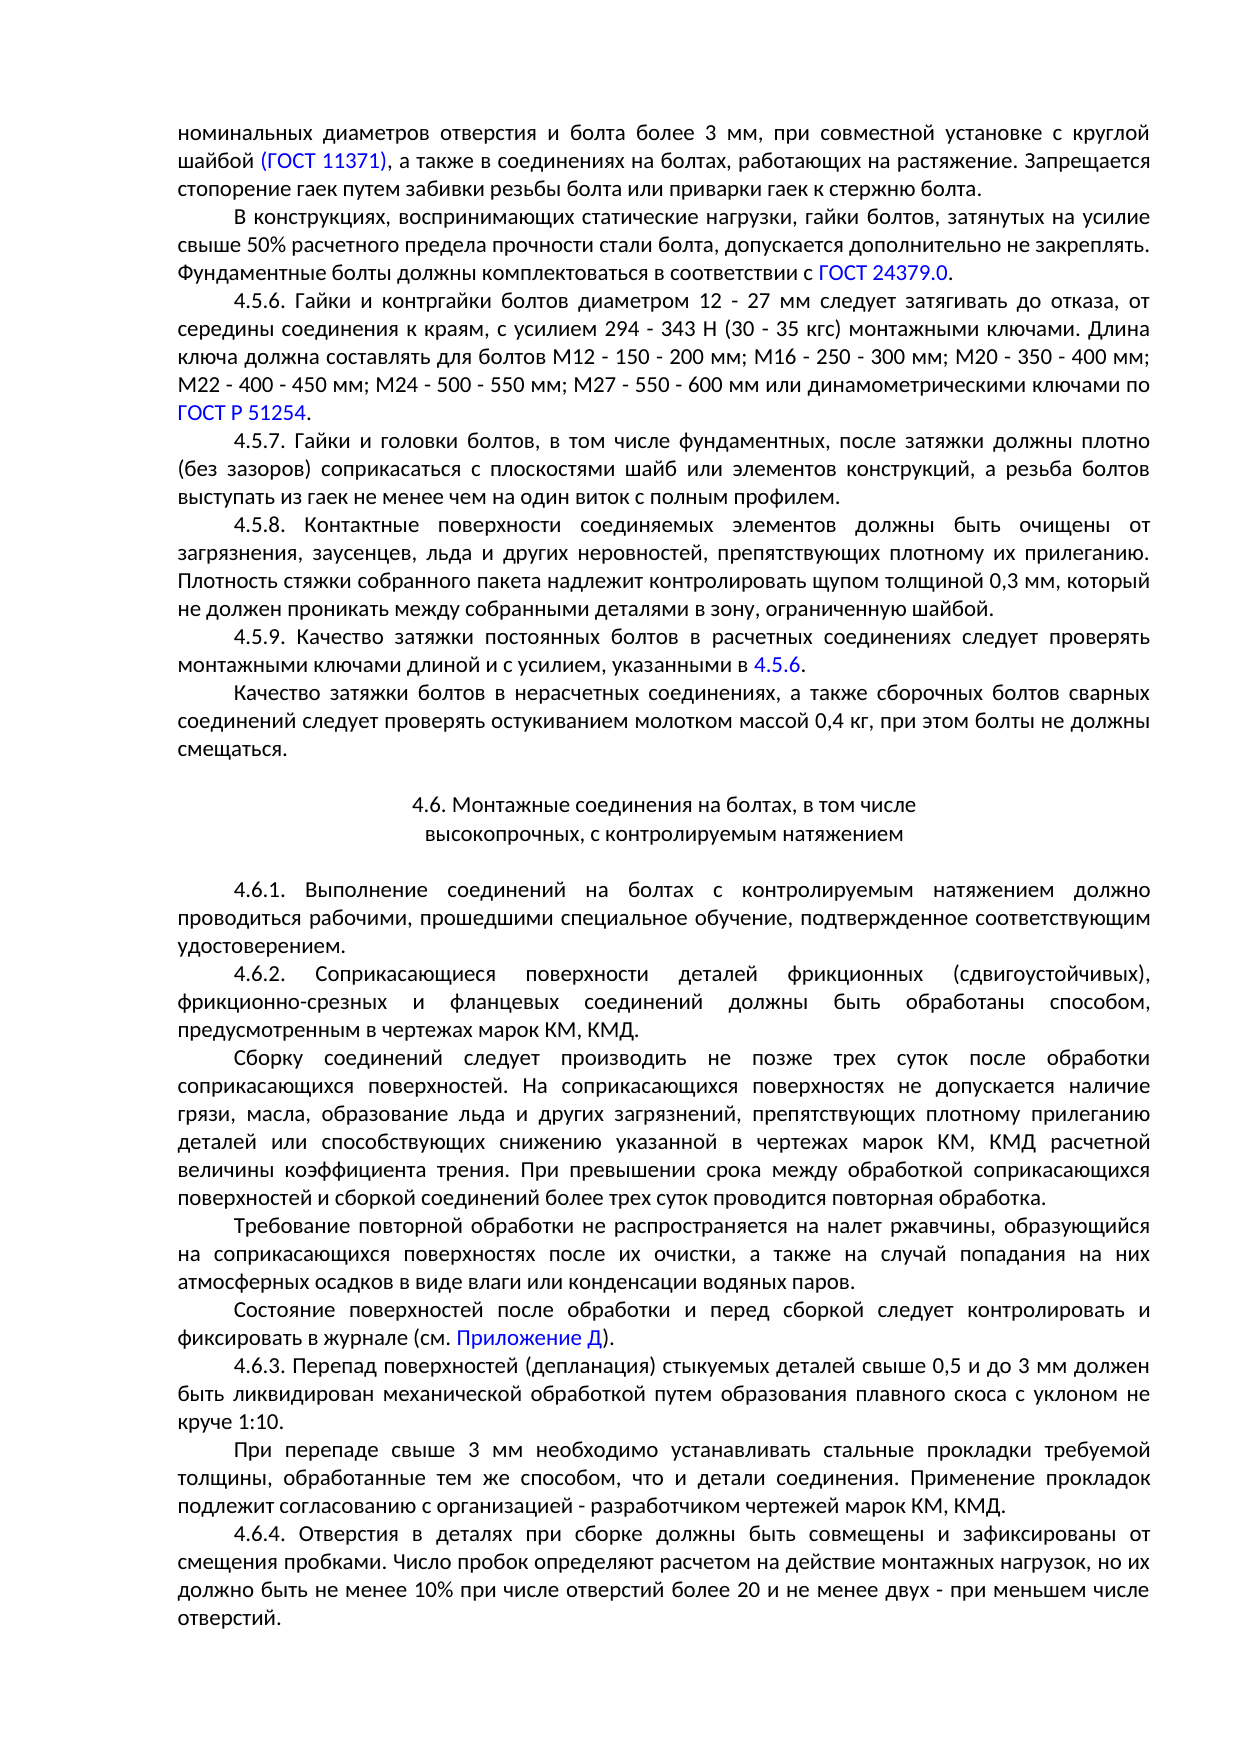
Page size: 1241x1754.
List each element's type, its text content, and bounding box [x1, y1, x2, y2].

text 4.5.8. Контактные поверхности соединяемых элементов должны быть очищены от загрязнения, заусенцев, льда и других неровностей, препятствующих плотному их прилеганию. Плотность стяжки собранного пакета надлежит контролировать щупом толщиной 0,3 мм, который не должен проникать между собранными деталями в зону, ограниченную шайбой. [177, 510, 1152, 622]
text 4.6.4. Отверстия в деталях при сборке должны быть совмещены и зафиксированы от смещения пробками. Число пробок определяют расчетом на действие монтажных нагрузок, но их должно быть не менее 10% при числе отверстий более 20 и не менее двух - при меньшем числе отверстий. [177, 1519, 1152, 1631]
text В конструкциях, воспринимающих статические нагрузки, гайки болтов, затянутых на усилие свыше 50% расчетного предела прочности стали болта, допускается дополнительно не закреплять. Фундаментные болты должны комплектоваться в соответствии с ГОСТ 24379.0. [177, 202, 1152, 286]
text 4.5.9. Качество затяжки постоянных болтов в расчетных соединениях следует проверять монтажными ключами длиной и с усилием, указанными в 4.5.6. [177, 622, 1152, 678]
text высокопрочных, с контролируемым натяжением [177, 819, 1152, 847]
text Требование повторной обработки не распространяется на налет ржавчины, образующийся на соприкасающихся поверхностях после их очистки, а также на случай попадания на них атмосферных осадков в виде влаги или конденсации водяных паров. [177, 1211, 1152, 1295]
text 4.6. Монтажные соединения на болтах, в том числе [177, 791, 1152, 819]
text Сборку соединений следует производить не позже трех суток после обработки соприкасающихся поверхностей. На соприкасающихся поверхностях не допускается наличие грязи, масла, образование льда и других загрязнений, препятствующих плотному прилеганию деталей или способствующих снижению указанной в чертежах марок КМ, КМД расчетной величины коэффициента трения. При превышении срока между обработкой соприкасающихся поверхностей и сборкой соединений более трех суток проводится повторная обработка. [177, 1043, 1152, 1211]
text 4.6.1. Выполнение соединений на болтах с контролируемым натяжением должно проводиться рабочими, прошедшими специальное обучение, подтвержденное соответствующим удостоверением. [177, 875, 1152, 959]
text При перепаде свыше 3 мм необходимо устанавливать стальные прокладки требуемой толщины, обработанные тем же способом, что и детали соединения. Применение прокладок подлежит согласованию с организацией - разработчиком чертежей марок КМ, КМД. [177, 1435, 1152, 1519]
text 4.6.3. Перепад поверхностей (депланация) стыкуемых деталей свыше 0,5 и до 3 мм должен быть ликвидирован механической обработкой путем образования плавного скоса с уклоном не круче 1:10. [177, 1351, 1152, 1435]
text 4.5.7. Гайки и головки болтов, в том числе фундаментных, после затяжки должны плотно (без зазоров) соприкасаться с плоскостями шайб или элементов конструкций, а резьба болтов выступать из гаек не менее чем на один виток с полным профилем. [177, 426, 1152, 510]
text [177, 118, 1152, 202]
text 4.6.2. Соприкасающиеся поверхности деталей фрикционных (сдвигоустойчивых), фрикционно-срезных и фланцевых соединений должны быть обработаны способом, предусмотренным в чертежах марок КМ, КМД. [177, 959, 1152, 1043]
text Качество затяжки болтов в нерасчетных соединениях, а также сборочных болтов сварных соединений следует проверять остукиванием молотком массой 0,4 кг, при этом болты не должны смещаться. [177, 678, 1152, 763]
text 4.5.6. Гайки и контргайки болтов диаметром 12 - 27 мм следует затягивать до отказа, от середины соединения к краям, с усилием 294 - 343 Н (30 - 35 кгс) монтажными ключами. Длина ключа должна составлять для болтов М12 - 150 - 200 мм; М16 - 250 - 300 мм; М20 - 350 - 400 мм; М22 - 400 - 450 мм; М24 - 500 - 550 мм; М27 - 550 - 600 мм или динамометрическими ключами по ГОСТ Р 51254. [177, 286, 1152, 426]
text Состояние поверхностей после обработки и перед сборкой следует контролировать и фиксировать в журнале (см. Приложение Д). [177, 1295, 1152, 1351]
